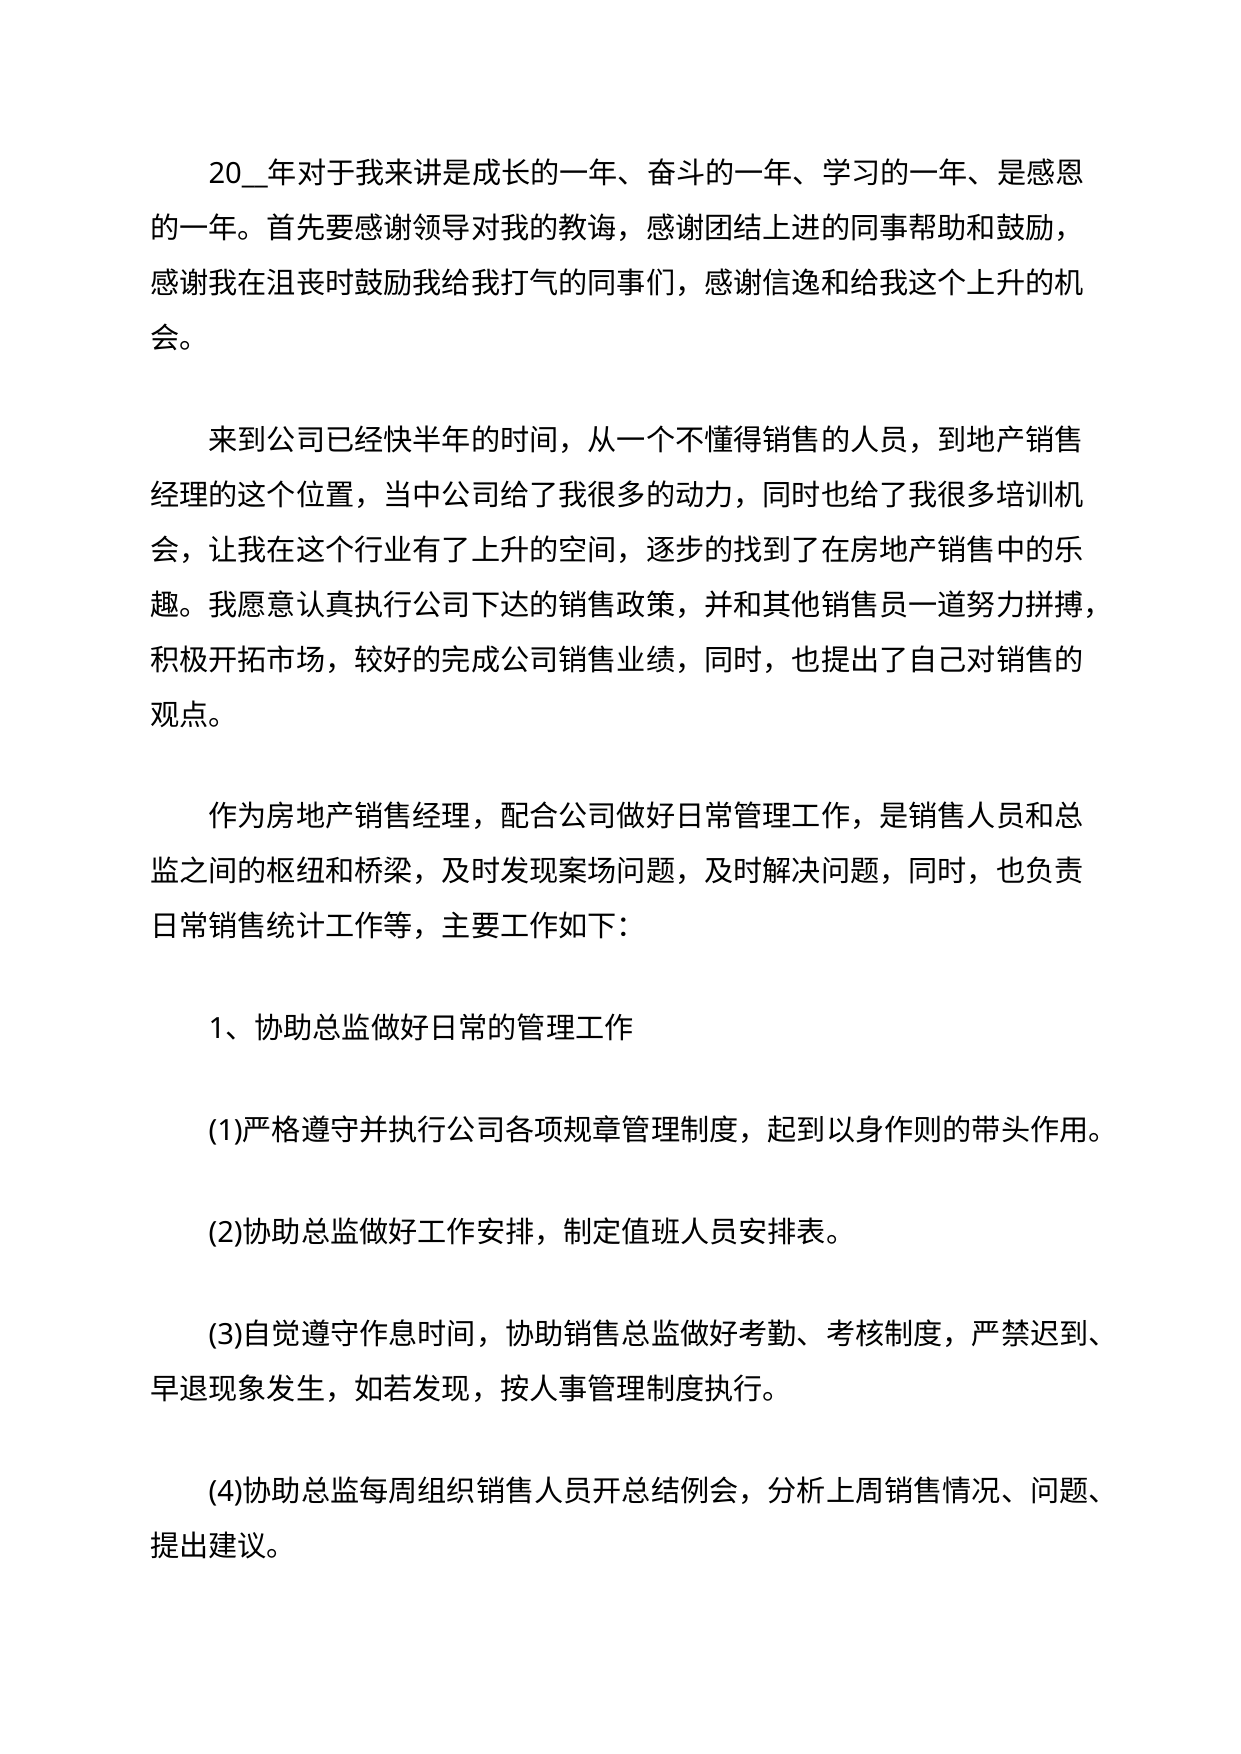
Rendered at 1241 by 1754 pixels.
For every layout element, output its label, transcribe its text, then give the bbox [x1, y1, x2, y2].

text 1、协助总监做好日常的管理工作 [150, 1004, 1090, 1047]
text 20__年对于我来讲是成长的一年、奋斗的一年、学习的一年、是感恩的一年。首先要感谢领导对我的教诲，感谢团结上进的同事帮助和鼓励，感谢我在沮丧时鼓励我给我打气的同事们，感谢信逸和给我这个上升的机会。 [150, 150, 1090, 357]
text (2)协助总监做好工作安排，制定值班人员安排表。 [150, 1208, 1090, 1251]
text (4)协助总监每周组织销售人员开总结例会，分析上周销售情况、问题、提出建议。 [150, 1467, 1090, 1564]
text 作为房地产销售经理，配合公司做好日常管理工作，是销售人员和总监之间的枢纽和桥梁，及时发现案场问题，及时解决问题，同时，也负责日常销售统计工作等，主要工作如下： [150, 793, 1090, 945]
text 来到公司已经快半年的时间，从一个不懂得销售的人员，到地产销售经理的这个位置，当中公司给了我很多的动力，同时也给了我很多培训机会，让我在这个行业有了上升的空间，逐步的找到了在房地产销售中的乐趣。我愿意认真执行公司下达的销售政策，并和其他销售员一道努力拼搏，积极开拓市场，较好的完成公司销售业绩，同时，也提出了自己对销售的观点。 [150, 417, 1090, 733]
text (1)严格遵守并执行公司各项规章管理制度，起到以身作则的带头作用。 [150, 1106, 1090, 1149]
text (3)自觉遵守作息时间，协助销售总监做好考勤、考核制度，严禁迟到、早退现象发生，如若发现，按人事管理制度执行。 [150, 1310, 1090, 1408]
